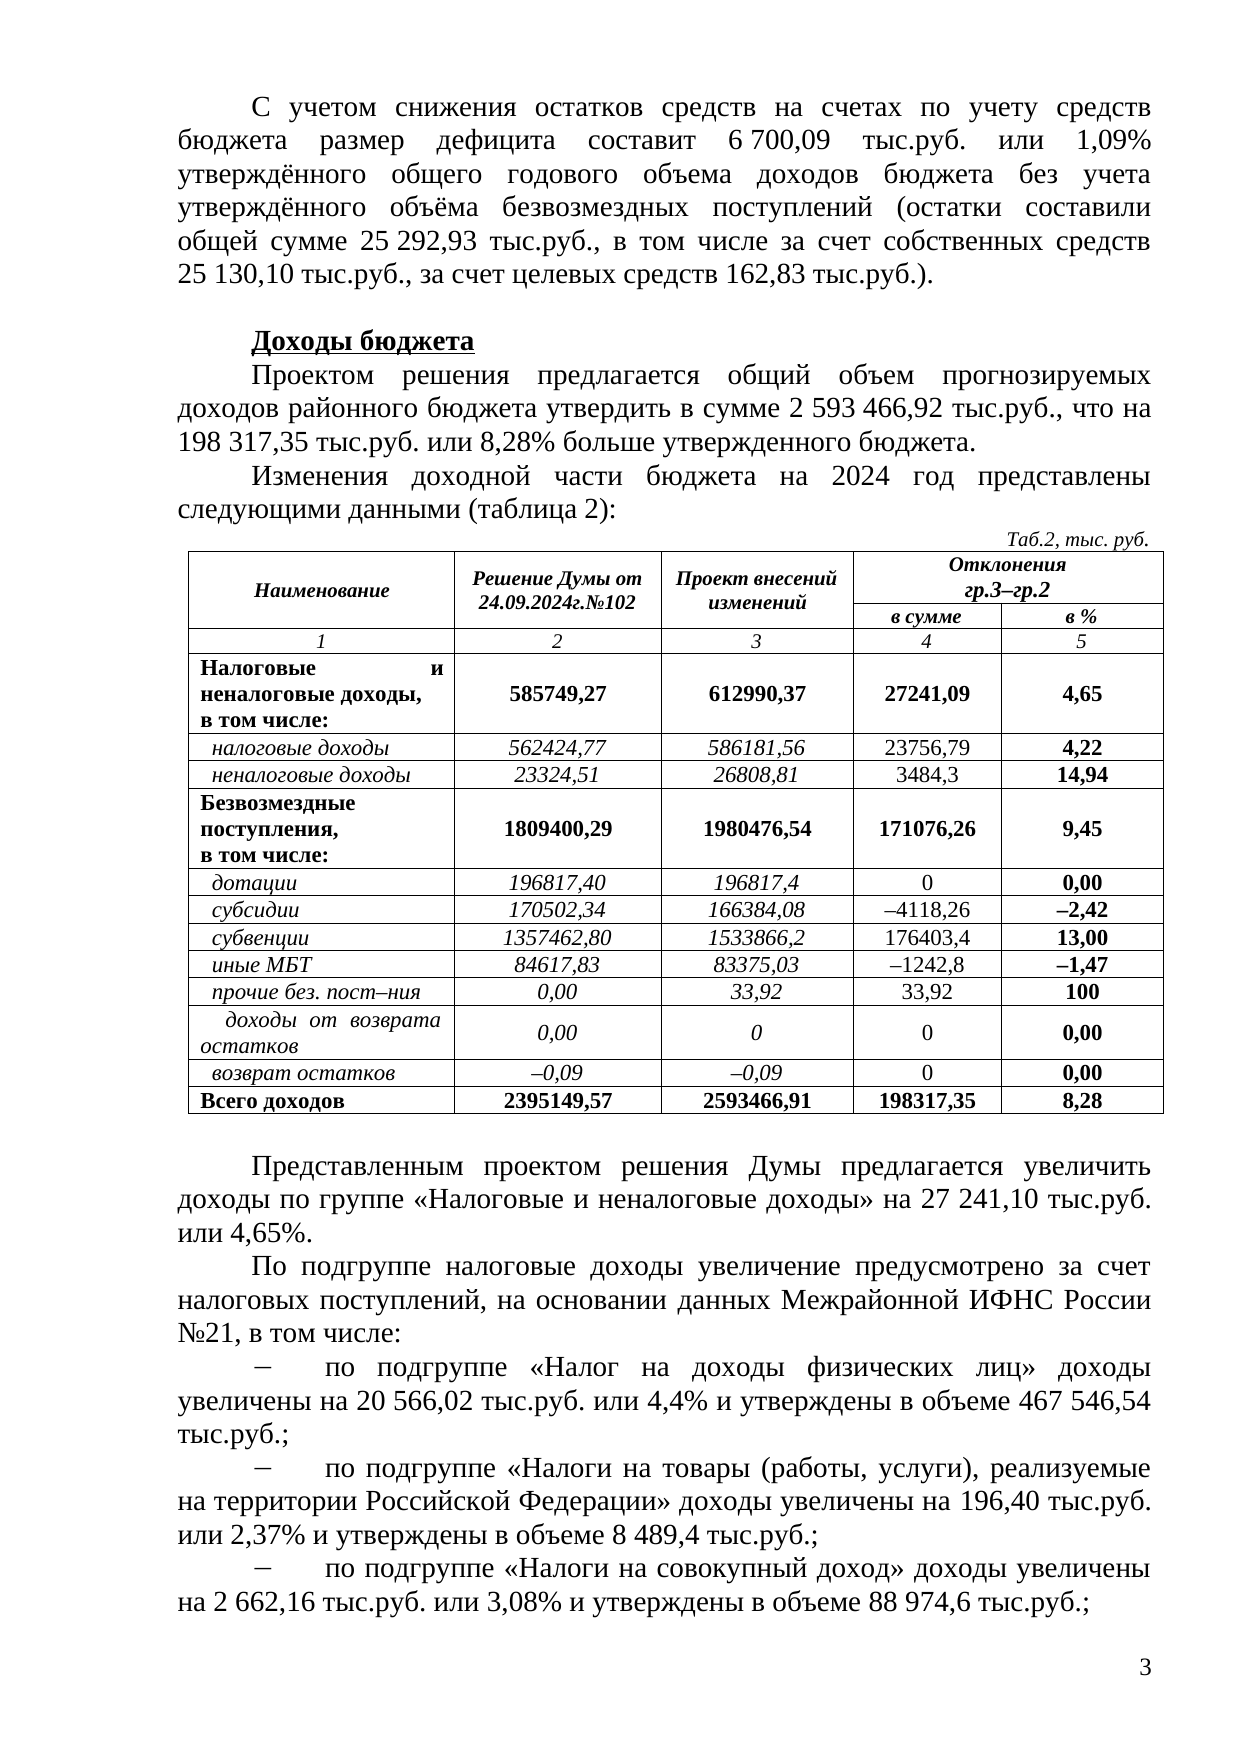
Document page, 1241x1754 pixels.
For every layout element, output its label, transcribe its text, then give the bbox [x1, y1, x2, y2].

table_cell 1980476,54 [662, 789, 853, 868]
table_cell 0 [854, 869, 1001, 895]
table_cell 33,92 [662, 978, 853, 1005]
table_cell 4,22 [1002, 734, 1163, 760]
table_cell возврат остатков [189, 1060, 454, 1086]
table_header Наименование [189, 552, 454, 628]
text Представленным проектом решения Думы предлагается увеличить доходы по группе «Налоговые и неналоговые доходы» на 27 241,10 тыс.руб. или 4,65%. [177, 1148, 1152, 1248]
text Проектом решения предлагается общий объем прогнозируемых доходов районного бюджета утвердить в сумме 2 593 466,92 тыс.руб., что на 198 317,35 тыс.руб. или 8,28% больше утвержденного бюджета. [177, 357, 1152, 458]
table_cell 0,00 [455, 978, 661, 1005]
table_header Решение Думы от 24.09.2024г.№102 [455, 552, 661, 628]
table_cell –4118,26 [854, 896, 1001, 922]
table_cell 196817,4 [662, 869, 853, 895]
table_cell 1533866,2 [662, 924, 853, 950]
table_cell 4 [854, 629, 1001, 653]
table_cell 13,00 [1002, 924, 1163, 950]
table_cell 84617,83 [455, 951, 661, 977]
text Таб.2, тыс. руб. [177, 525, 1152, 551]
table_cell 2593466,91 [662, 1087, 853, 1113]
table_cell 196817,40 [455, 869, 661, 895]
table_cell –1,47 [1002, 951, 1163, 977]
table_cell 4,65 [1002, 654, 1163, 733]
table_cell 198317,35 [854, 1087, 1001, 1113]
table_cell 3484,3 [854, 761, 1001, 788]
text Изменения доходной части бюджета на 2024 год представлены следующими данными (таблица 2): [177, 458, 1152, 525]
table_cell 0,00 [1002, 869, 1163, 895]
table_cell Всего доходов [189, 1087, 454, 1113]
table_cell 100 [1002, 978, 1163, 1005]
table_cell 0 [854, 1060, 1001, 1086]
list по подгруппе «Налоги на совокупный доход» доходы увеличены на 2 662,16 тыс.руб. или 3,08% и утверждены в объеме 88 974,6 тыс.руб.; [177, 1551, 1152, 1618]
table_cell 170502,34 [455, 896, 661, 922]
table_cell иные МБТ [189, 951, 454, 977]
table_cell 2395149,57 [455, 1087, 661, 1113]
text По подгруппе налоговые доходы увеличение предусмотрено за счет налоговых поступлений, на основании данных Межрайонной ИФНС России №21, в том числе: [177, 1248, 1152, 1349]
table_cell –1242,8 [854, 951, 1001, 977]
table_cell субвенции [189, 924, 454, 950]
table_cell 0,00 [455, 1006, 661, 1058]
table_cell –0,09 [455, 1060, 661, 1086]
table_cell доходы от возврата остатков [189, 1006, 454, 1058]
table_cell 14,94 [1002, 761, 1163, 788]
table_cell 0 [662, 1006, 853, 1058]
table_cell 0 [854, 1006, 1001, 1058]
table_cell в сумме [854, 604, 1001, 628]
list по подгруппе «Налоги на товары (работы, услуги), реализуемые на территории Российской Федерации» доходы увеличены на 196,40 тыс.руб. или 2,37% и утверждены в объеме 8 489,4 тыс.руб.; [177, 1450, 1152, 1551]
table_cell субсидии [189, 896, 454, 922]
table_cell 5 [1002, 629, 1163, 653]
list по подгруппе «Налог на доходы физических лиц» доходы увеличены на 20 566,02 тыс.руб. или 4,4% и утверждены в объеме 467 546,54 тыс.руб.; [177, 1349, 1152, 1450]
table_cell 27241,09 [854, 654, 1001, 733]
table_cell 9,45 [1002, 789, 1163, 868]
table_cell 83375,03 [662, 951, 853, 977]
table_cell 23324,51 [455, 761, 661, 788]
table_cell в % [1002, 604, 1163, 628]
table_cell прочие без. пост–ния [189, 978, 454, 1005]
table_cell –2,42 [1002, 896, 1163, 922]
table_cell 586181,56 [662, 734, 853, 760]
text С учетом снижения остатков средств на счетах по учету средств бюджета размер дефицита составит 6 700,09 тыс.руб. или 1,09% утверждённого общего годового объема доходов бюджета без учета утверждённого объёма безвозмездных поступлений (остатки составили общей сумме 25 292,93 тыс.руб., в том числе за счет собственных средств 25 130,10 тыс.руб., за счет целевых средств 162,83 тыс.руб.). [177, 89, 1152, 290]
table_cell налоговые доходы [189, 734, 454, 760]
table_cell 0,00 [1002, 1060, 1163, 1086]
table_cell 1 [189, 629, 454, 653]
table_cell 562424,77 [455, 734, 661, 760]
table_cell 1357462,80 [455, 924, 661, 950]
table_cell 3 [662, 629, 853, 653]
table_cell 0,00 [1002, 1006, 1163, 1058]
table_header Отклонения гр.3–гр.2 [854, 552, 1163, 602]
table_cell 1809400,29 [455, 789, 661, 868]
table_cell Безвозмездные поступления, в том числе: [189, 789, 454, 868]
table_cell –0,09 [662, 1060, 853, 1086]
table_cell 585749,27 [455, 654, 661, 733]
table_header Проект внесений изменений [662, 552, 853, 628]
table_cell 33,92 [854, 978, 1001, 1005]
table_cell 612990,37 [662, 654, 853, 733]
table_cell 171076,26 [854, 789, 1001, 868]
table_cell дотации [189, 869, 454, 895]
table_cell неналоговые доходы [189, 761, 454, 788]
table_cell 2 [455, 629, 661, 653]
table_cell 8,28 [1002, 1087, 1163, 1113]
text Доходы бюджета [177, 323, 1152, 357]
table_cell 166384,08 [662, 896, 853, 922]
table_cell 176403,4 [854, 924, 1001, 950]
table_cell Налоговые и неналоговые доходы, в том числе: [189, 654, 454, 733]
table_cell 26808,81 [662, 761, 853, 788]
table_cell 23756,79 [854, 734, 1001, 760]
